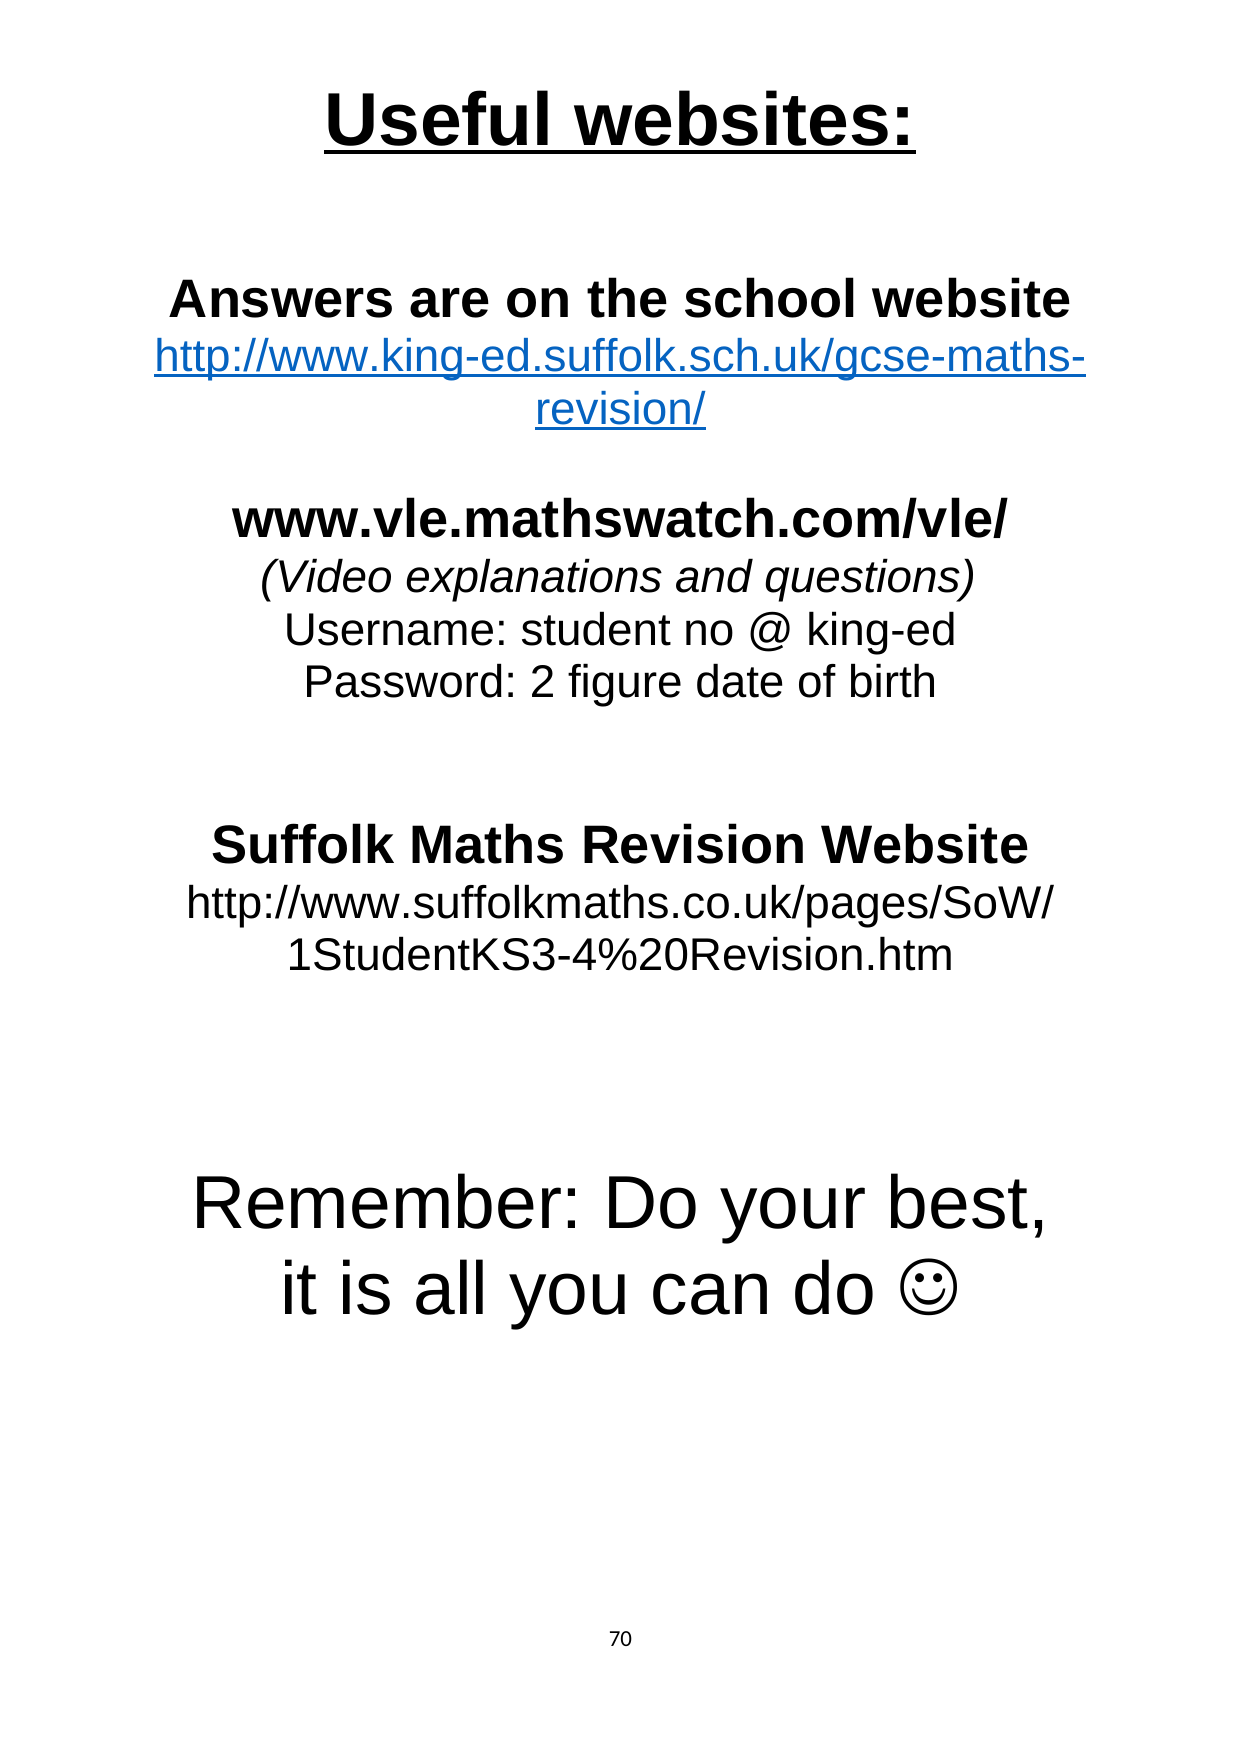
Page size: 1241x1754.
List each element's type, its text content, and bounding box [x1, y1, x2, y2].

text (Video explanations and questions) [75, 549, 1165, 602]
text it is all you can do [75, 1244, 1165, 1331]
text Suffolk Maths Revision Website [75, 813, 1165, 875]
text http://www.suffolkmaths.co.uk/pages/SoW/1StudentKS3-4%20Revision.htm [75, 875, 1165, 981]
text Answers are on the school website [75, 267, 1165, 329]
text www.vle.mathswatch.com/vle/ [75, 487, 1165, 549]
text Password: 2 figure date of birth [75, 655, 1165, 707]
text Useful websites: [75, 75, 1165, 161]
text Remember: Do your best, [75, 1158, 1165, 1244]
text Username: student no @ king-ed [75, 602, 1165, 655]
text http://www.king-ed.suffolk.sch.uk/gcse-maths-revision/ [75, 329, 1165, 434]
